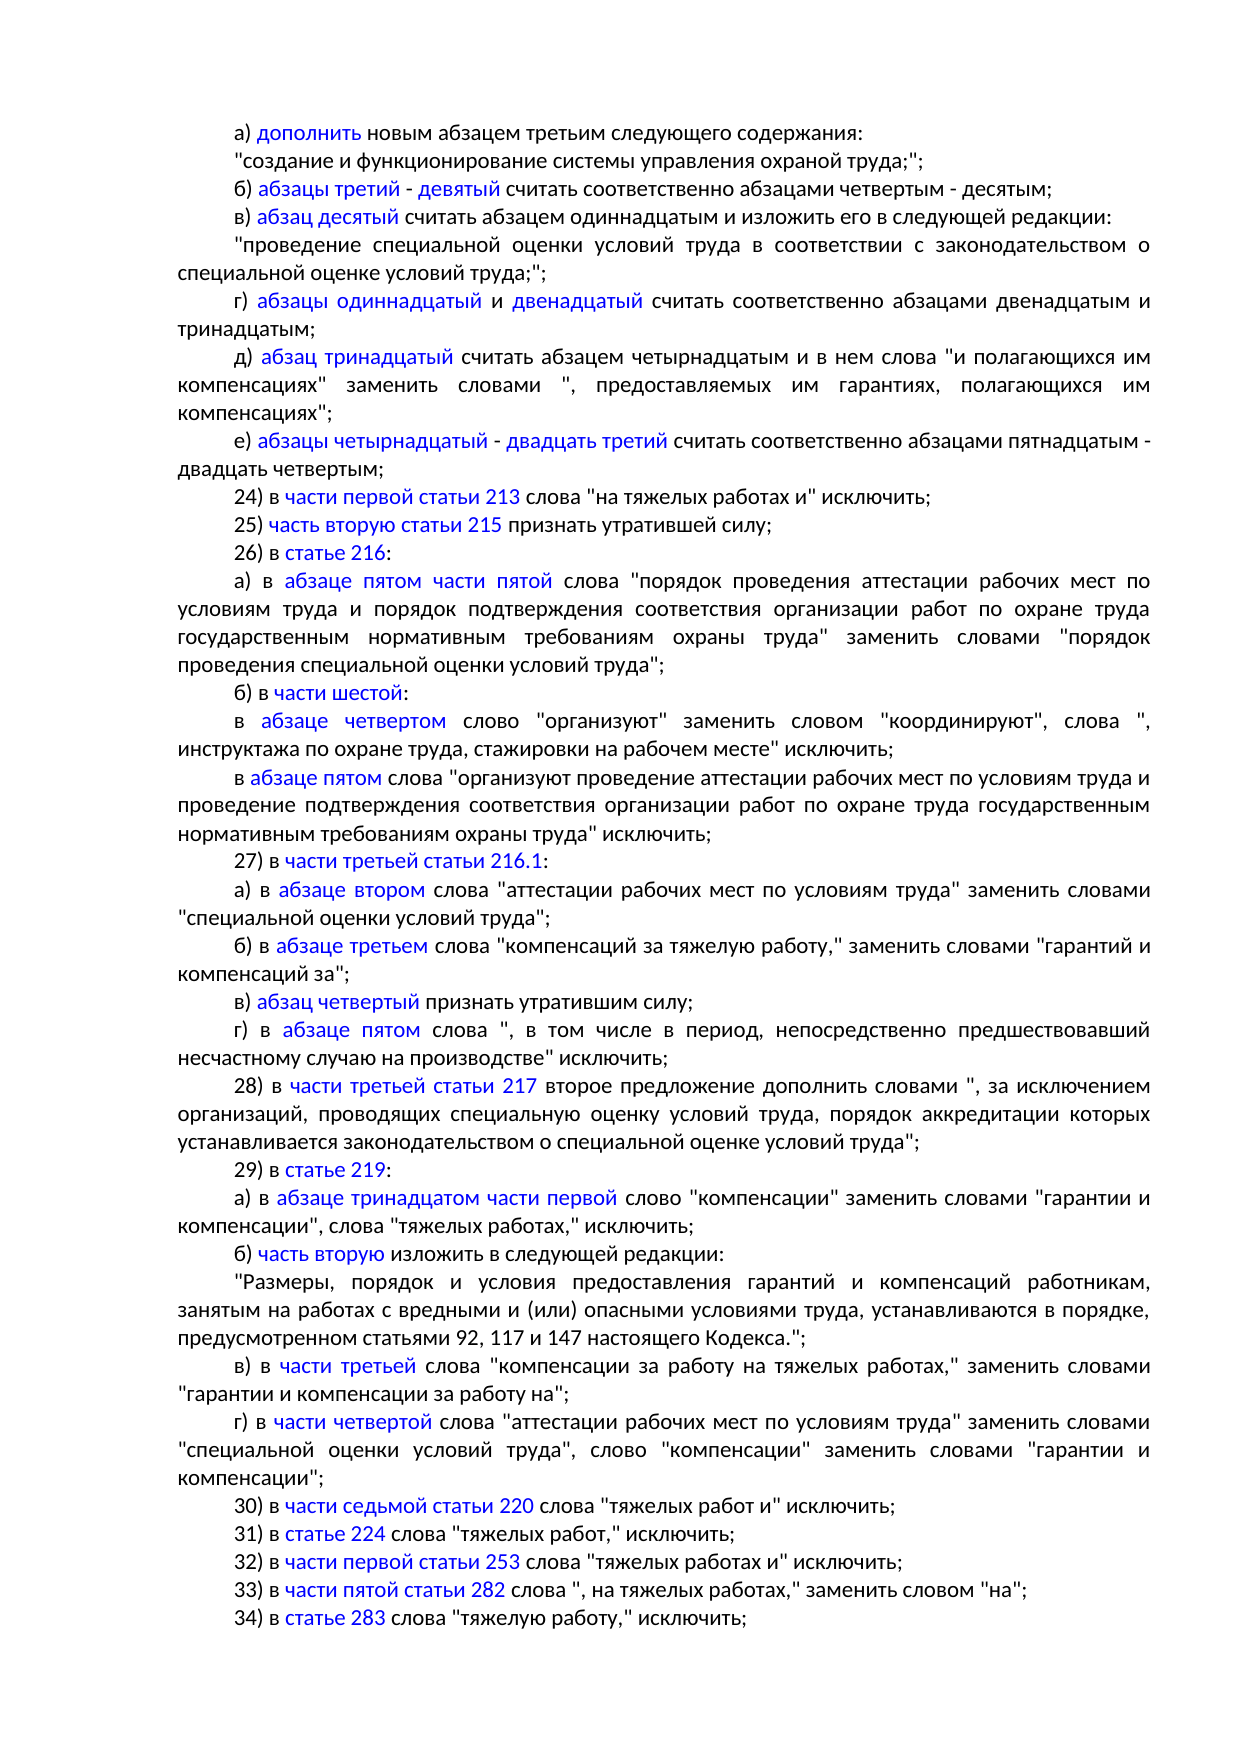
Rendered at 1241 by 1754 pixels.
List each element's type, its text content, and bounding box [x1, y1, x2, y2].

text д) абзац тринадцатый считать абзацем четырнадцатым и в нем слова "и полагающихся им компенсациях" заменить словами ", предоставляемых им гарантиях, полагающихся им компенсациях"; [177, 342, 1152, 426]
text в) абзац четвертый признать утратившим силу; [177, 987, 1152, 1015]
text 24) в части первой статьи 213 слова "на тяжелых работах и" исключить; [177, 482, 1152, 510]
text б) в части шестой: [177, 678, 1152, 707]
text в абзаце пятом слова "организуют проведение аттестации рабочих мест по условиям труда и проведение подтверждения соответствия организации работ по охране труда государственным нормативным требованиям охраны труда" исключить; [177, 763, 1152, 847]
text "Размеры, порядок и условия предоставления гарантий и компенсаций работникам, занятым на работах с вредными и (или) опасными условиями труда, устанавливаются в порядке, предусмотренном статьями 92, 117 и 147 настоящего Кодекса."; [177, 1267, 1152, 1351]
text а) в абзаце тринадцатом части первой слово "компенсации" заменить словами "гарантии и компенсации", слова "тяжелых работах," исключить; [177, 1183, 1152, 1239]
text 29) в статье 219: [177, 1155, 1152, 1183]
text а) дополнить новым абзацем третьим следующего содержания: [177, 118, 1152, 146]
text г) в части четвертой слова "аттестации рабочих мест по условиям труда" заменить словами "специальной оценки условий труда", слово "компенсации" заменить словами "гарантии и компенсации"; [177, 1407, 1152, 1491]
text в) абзац десятый считать абзацем одиннадцатым и изложить его в следующей редакции: [177, 202, 1152, 230]
text 33) в части пятой статьи 282 слова ", на тяжелых работах," заменить словом "на"; [177, 1575, 1152, 1603]
text "создание и функционирование системы управления охраной труда;"; [177, 146, 1152, 174]
text а) в абзаце пятом части пятой слова "порядок проведения аттестации рабочих мест по условиям труда и порядок подтверждения соответствия организации работ по охране труда государственным нормативным требованиям охраны труда" заменить словами "порядок проведения специальной оценки условий труда"; [177, 566, 1152, 678]
text 26) в статье 216: [177, 538, 1152, 566]
text б) абзацы третий - девятый считать соответственно абзацами четвертым - десятым; [177, 174, 1152, 202]
text в абзаце четвертом слово "организуют" заменить словом "координируют", слова ", инструктажа по охране труда, стажировки на рабочем месте" исключить; [177, 707, 1152, 763]
text 28) в части третьей статьи 217 второе предложение дополнить словами ", за исключением организаций, проводящих специальную оценку условий труда, порядок аккредитации которых устанавливается законодательством о специальной оценке условий труда"; [177, 1071, 1152, 1155]
text 27) в части третьей статьи 216.1: [177, 847, 1152, 875]
text "проведение специальной оценки условий труда в соответствии с законодательством о специальной оценке условий труда;"; [177, 230, 1152, 286]
text 25) часть вторую статьи 215 признать утратившей силу; [177, 510, 1152, 538]
text а) в абзаце втором слова "аттестации рабочих мест по условиям труда" заменить словами "специальной оценки условий труда"; [177, 875, 1152, 931]
text в) в части третьей слова "компенсации за работу на тяжелых работах," заменить словами "гарантии и компенсации за работу на"; [177, 1351, 1152, 1407]
text г) в абзаце пятом слова ", в том числе в период, непосредственно предшествовавший несчастному случаю на производстве" исключить; [177, 1015, 1152, 1071]
text г) абзацы одиннадцатый и двенадцатый считать соответственно абзацами двенадцатым и тринадцатым; [177, 286, 1152, 342]
text 31) в статье 224 слова "тяжелых работ," исключить; [177, 1519, 1152, 1547]
text 30) в части седьмой статьи 220 слова "тяжелых работ и" исключить; [177, 1491, 1152, 1519]
text б) часть вторую изложить в следующей редакции: [177, 1239, 1152, 1267]
text б) в абзаце третьем слова "компенсаций за тяжелую работу," заменить словами "гарантий и компенсаций за"; [177, 931, 1152, 987]
text 34) в статье 283 слова "тяжелую работу," исключить; [177, 1603, 1152, 1631]
text е) абзацы четырнадцатый - двадцать третий считать соответственно абзацами пятнадцатым - двадцать четвертым; [177, 426, 1152, 482]
text 32) в части первой статьи 253 слова "тяжелых работах и" исключить; [177, 1547, 1152, 1575]
